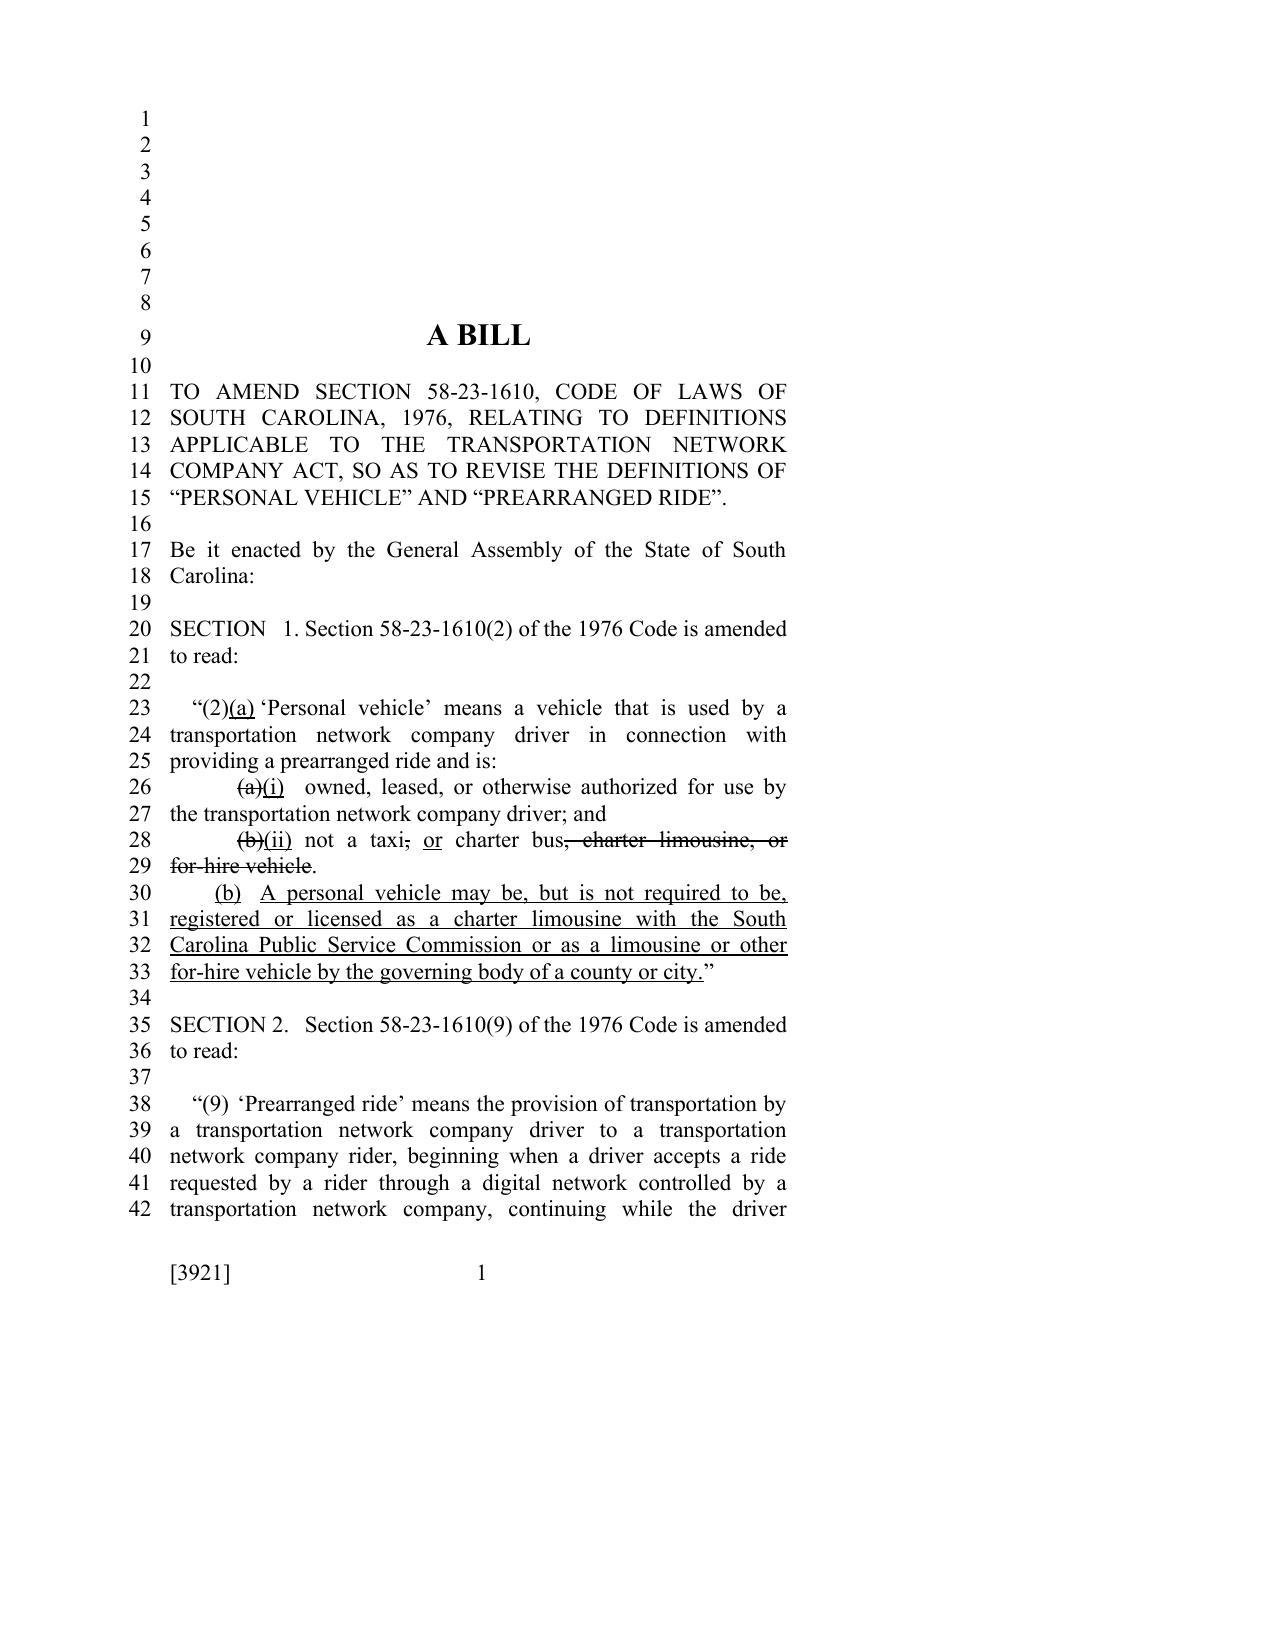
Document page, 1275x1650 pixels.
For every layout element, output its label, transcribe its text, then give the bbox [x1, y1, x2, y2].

text Be it enacted by the General Assembly of the State of South Carolina: [169, 536, 787, 589]
text (b) A personal vehicle may be, but is not required to be, registered or licensed as a charter limousine with the South Carolina Public Service Commission or as a limousine or other for-hire vehicle by the governing body of a county or city.” [169, 929, 787, 954]
text SECTION 1. Section 58-23-1610(2) of the 1976 Code is amended to read: [169, 615, 787, 668]
text SECTION 2. Section 58-23-1610(9) of the 1976 Code is amended to read: [169, 1011, 787, 1063]
text A BILL [169, 316, 787, 352]
text “(2)(a) ‘Personal vehicle’ means a vehicle that is used by a transportation network company driver in connection with providing a prearranged ride and is: [169, 694, 787, 773]
text (b) A personal vehicle may be, but is not required to be, registered or licensed as a charter limousine with the South Carolina Public Service Commission or as a limousine or other for-hire vehicle by the governing body of a county or city.” [169, 955, 787, 984]
text (b)(ii) not a taxi, or charter bus, charter limousine, or for-hire vehicle. [169, 826, 787, 879]
text (a)(i) owned, leased, or otherwise authorized for use by the transportation network company driver; and [169, 773, 787, 826]
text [169, 1090, 787, 1221]
text TO AMEND SECTION 58-23-1610, CODE OF LAWS OF SOUTH CAROLINA, 1976, RELATING TO DEFINITIONS APPLICABLE TO THE TRANSPORTATION NETWORK COMPANY ACT, SO AS TO REVISE THE DEFINITIONS OF “PERSONAL VEHICLE” AND “PREARRANGED RIDE”. [169, 378, 787, 510]
text (b) A personal vehicle may be, but is not required to be, registered or licensed as a charter limousine with the South Carolina Public Service Commission or as a limousine or other for-hire vehicle by the governing body of a county or city.” [169, 879, 787, 928]
